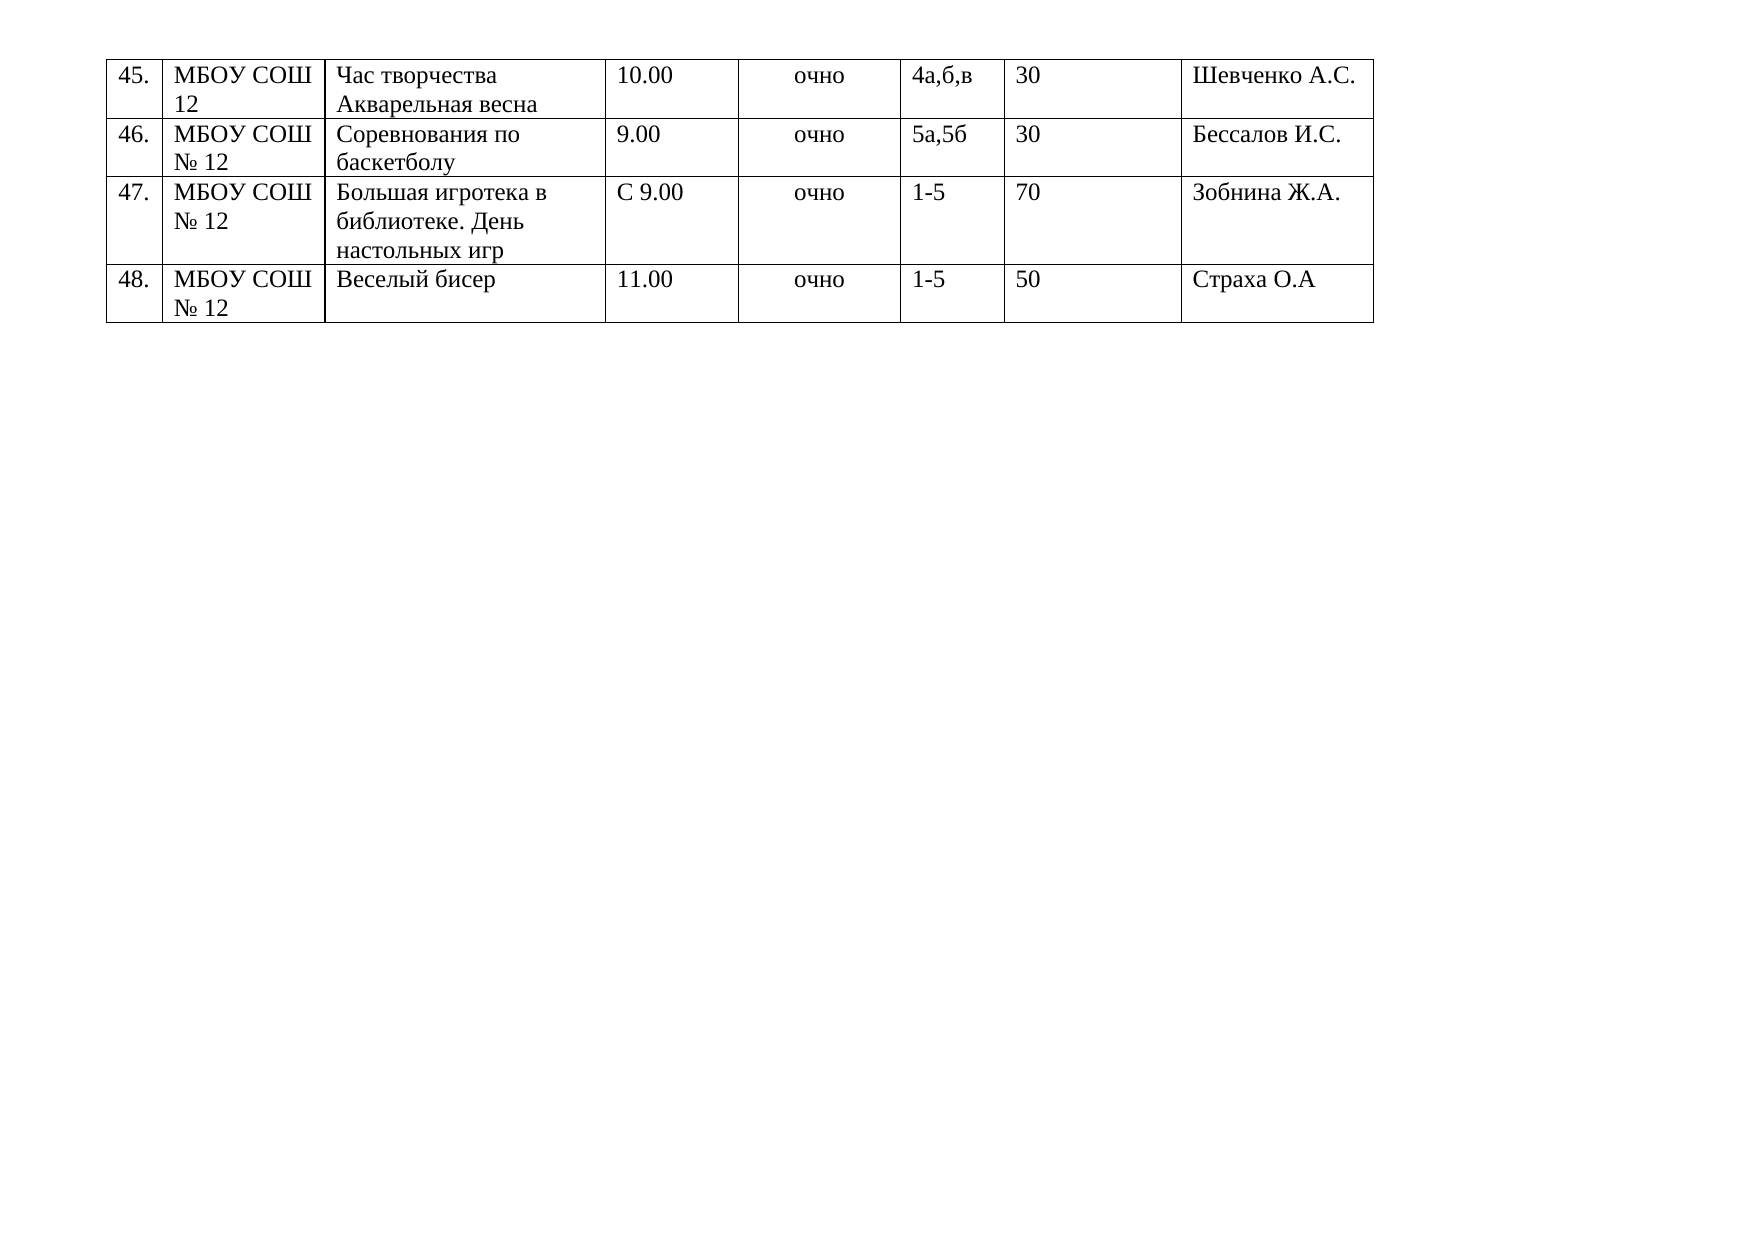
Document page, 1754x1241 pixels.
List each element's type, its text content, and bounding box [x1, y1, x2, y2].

table_cell Бессалов И.С. [1182, 119, 1373, 176]
table_cell 30 [1005, 119, 1181, 176]
table_cell 30 [1005, 60, 1181, 118]
table_cell 11.00 [606, 265, 738, 322]
table_cell Шевченко А.С. [1182, 60, 1373, 118]
table_cell С 9.00 [606, 177, 738, 263]
table_cell 4а,б,в [901, 60, 1004, 118]
table_cell очно [739, 265, 900, 322]
table_cell Веселый бисер [326, 265, 605, 322]
table_cell [107, 60, 162, 118]
table_cell МБОУ СОШ № 12 [163, 177, 324, 263]
table_cell очно [739, 177, 900, 263]
table_cell Страха О.А [1182, 265, 1373, 322]
table_cell 10.00 [606, 60, 738, 118]
table_cell [107, 177, 162, 263]
table_cell Большая игротека в библиотеке. День настольных игр [326, 177, 605, 263]
table_cell 1-5 [901, 177, 1004, 263]
table_cell МБОУ СОШ № 12 [163, 119, 324, 176]
table_cell 5а,5б [901, 119, 1004, 176]
table_cell [107, 265, 162, 322]
table_cell Час творчества Акварельная весна [326, 60, 605, 118]
table_cell Зобнина Ж.А. [1182, 177, 1373, 263]
table_cell очно [739, 60, 900, 118]
table_cell МБОУ СОШ 12 [163, 60, 324, 118]
table_cell [107, 119, 162, 176]
table_cell Соревнования по баскетболу [326, 119, 605, 176]
table_cell МБОУ СОШ № 12 [163, 265, 324, 322]
table_cell 50 [1005, 265, 1181, 322]
table_cell очно [739, 119, 900, 176]
table_cell 1-5 [901, 265, 1004, 322]
table_cell 70 [1005, 177, 1181, 263]
table_cell 9.00 [606, 119, 738, 176]
